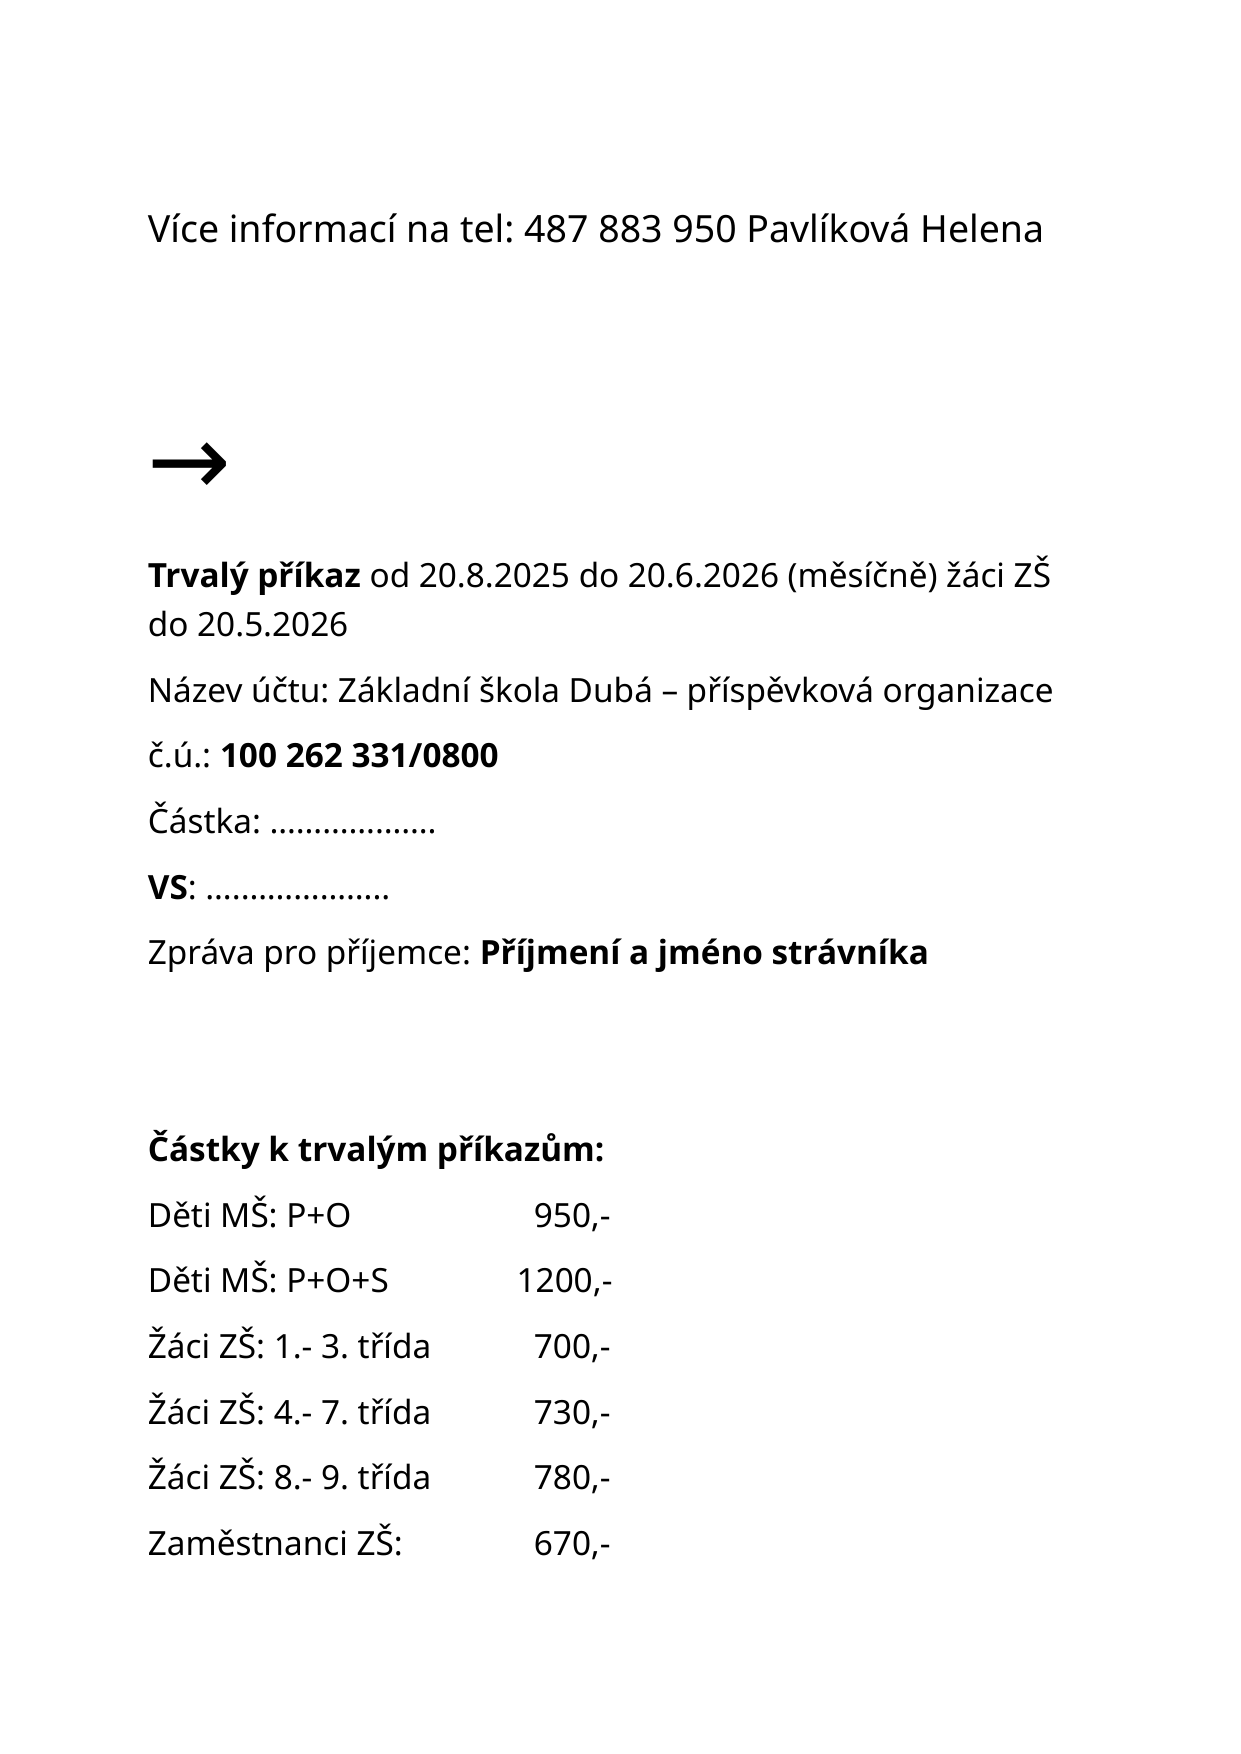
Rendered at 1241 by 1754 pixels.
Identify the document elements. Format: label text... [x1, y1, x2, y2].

text č.ú.: 100 262 331/0800 [148, 732, 1093, 778]
text VS: ….…………….. [148, 863, 1093, 909]
text Zaměstnanci ZŠ: 670,- [148, 1520, 1093, 1565]
text Částky k trvalým příkazům: [148, 1126, 1093, 1171]
text Trvalý příkaz od 20.8.2025 do 20.6.2026 (měsíčně) žáci ZŠ do 20.5.2026 [148, 552, 1093, 646]
text → [148, 346, 1093, 524]
text Děti MŠ: P+O+S 1200,- [148, 1257, 1093, 1303]
text Zpráva pro příjemce: Příjmení a jméno strávníka [148, 929, 1093, 974]
text Žáci ZŠ: 4.- 7. třída 730,- [148, 1388, 1093, 1434]
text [148, 148, 1093, 254]
text Děti MŠ: P+O 950,- [148, 1192, 1093, 1237]
text Název účtu: Základní škola Dubá – příspěvková organizace [148, 667, 1093, 712]
text Žáci ZŠ: 8.- 9. třída 780,- [148, 1454, 1093, 1499]
text Žáci ZŠ: 1.- 3. třída 700,- [148, 1323, 1093, 1368]
text Částka: ………………. [148, 798, 1093, 843]
